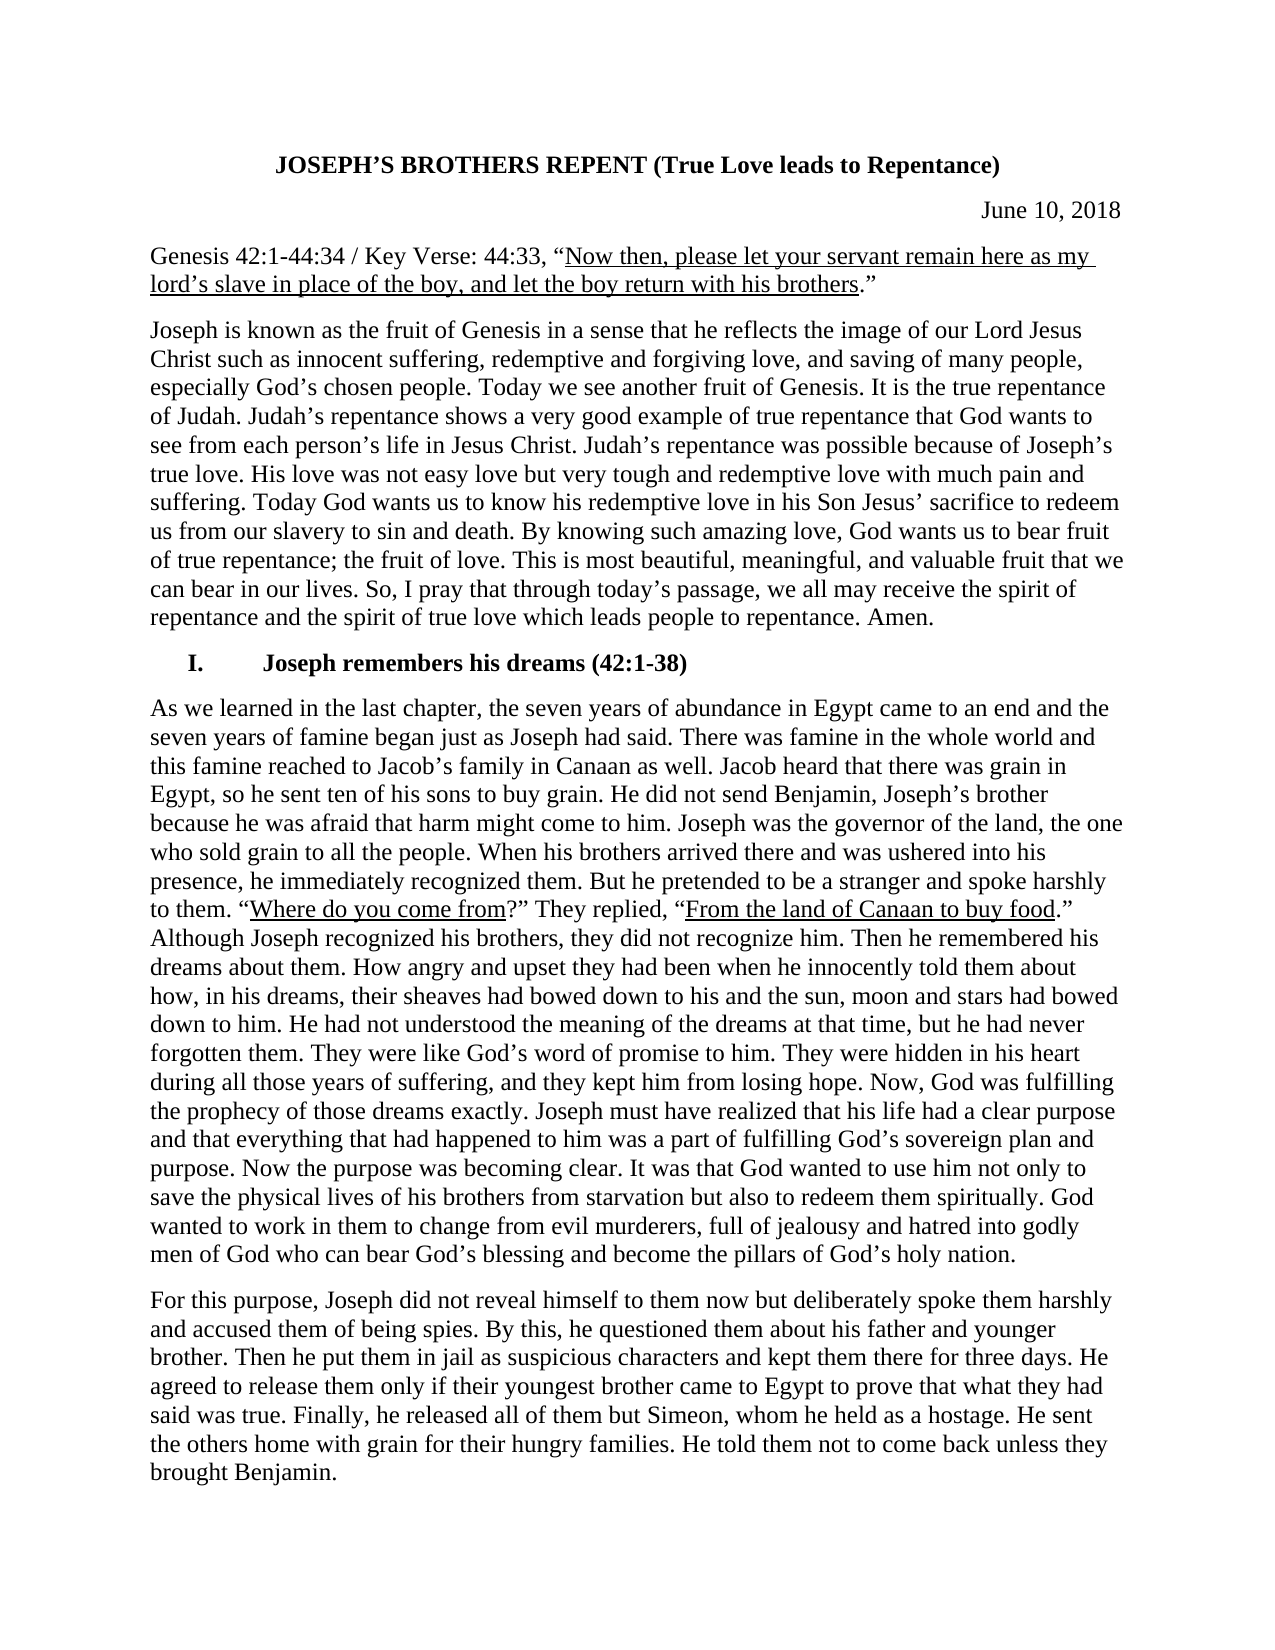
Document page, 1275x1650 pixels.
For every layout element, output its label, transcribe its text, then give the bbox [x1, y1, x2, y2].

text For this purpose, Joseph did not reveal himself to them now but deliberately spoke them harshly and accused them of being spies. By this, he questioned them about his father and younger brother. Then he put them in jail as suspicious characters and kept them there for three days. He agreed to release them only if their youngest brother came to Egypt to prove that what they had said was true. Finally, he released all of them but Simeon, whom he held as a hostage. He sent the others home with grain for their hungry families. He told them not to come back unless they brought Benjamin. [150, 1285, 1125, 1486]
text June 10, 2018 [150, 195, 1125, 224]
text Joseph is known as the fruit of Genesis in a sense that he reflects the image of our Lord Jesus Christ such as innocent suffering, redemptive and forgiving love, and saving of many people, especially God’s chosen people. Today we see another fruit of Genesis. It is the true repentance of Judah. Judah’s repentance shows a very good example of true repentance that God wants to see from each person’s life in Jesus Christ. Judah’s repentance was possible because of Joseph’s true love. His love was not easy love but very tough and redemptive love with much pain and suffering. Today God wants us to know his redemptive love in his Son Jesus’ sacrifice to redeem us from our slavery to sin and death. By knowing such amazing love, God wants us to bear fruit of true repentance; the fruit of love. This is most beautiful, meaningful, and valuable fruit that we can bear in our lives. So, I pray that through today’s passage, we all may receive the spirit of repentance and the spirit of true love which leads people to repentance. Amen. [150, 315, 1125, 631]
text JOSEPH’S BROTHERS REPENT (True Love leads to Repentance) [150, 150, 1125, 179]
text As we learned in the last chapter, the seven years of abundance in Egypt came to an end and the seven years of famine began just as Joseph had said. There was famine in the whole world and this famine reached to Jacob’s family in Canaan as well. Jacob heard that there was grain in Egypt, so he sent ten of his sons to buy grain. He did not send Benjamin, Joseph’s brother because he was afraid that harm might come to him. Joseph was the governor of the land, the one who sold grain to all the people. When his brothers arrived there and was ushered into his presence, he immediately recognized them. But he pretended to be a stranger and spoke harshly to them. “Where do you come from?” They replied, “From the land of Canaan to buy food.” Although Joseph recognized his brothers, they did not recognize him. Then he remembered his dreams about them. How angry and upset they had been when he innocently told them about how, in his dreams, their sheaves had bowed down to his and the sun, moon and stars had bowed down to him. He had not understood the meaning of the dreams at that time, but he had never forgotten them. They were like God’s word of promise to him. They were hidden in his heart during all those years of suffering, and they kept him from losing hope. Now, God was fulfilling the prophecy of those dreams exactly. Joseph must have realized that his life had a clear purpose and that everything that had happened to him was a part of fulfilling God’s sovereign plan and purpose. Now the purpose was becoming clear. It was that God wanted to use him not only to save the physical lives of his brothers from starvation but also to redeem them spiritually. God wanted to work in them to change from evil murderers, full of jealousy and hatred into godly men of God who can bear God’s blessing and become the pillars of God’s holy nation. [150, 693, 1125, 1268]
list Joseph remembers his dreams (42:1-38) [187, 648, 1125, 677]
text Genesis 42:1-44:34 / Key Verse: 44:33, “Now then, please let your servant remain here as my lord’s slave in place of the boy, and let the boy return with his brothers.” [150, 241, 1125, 298]
